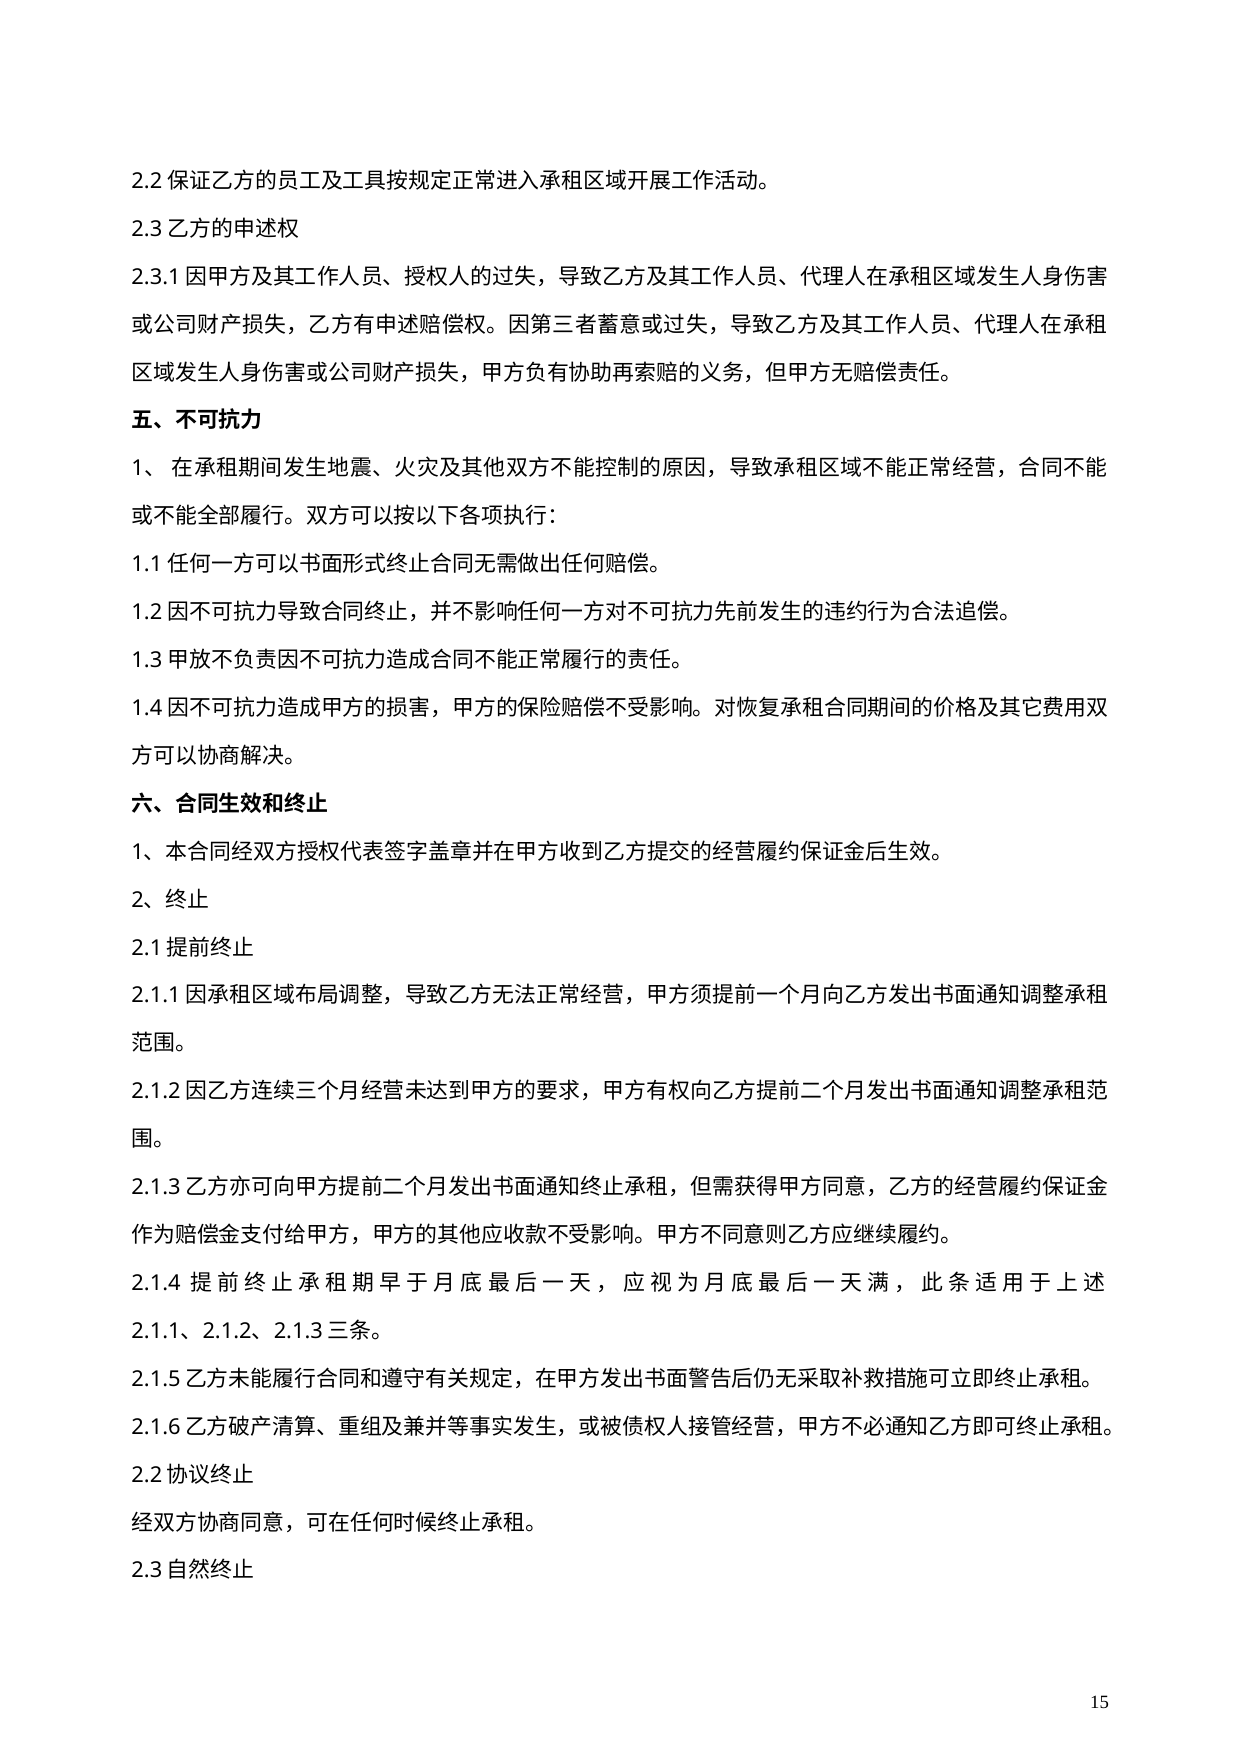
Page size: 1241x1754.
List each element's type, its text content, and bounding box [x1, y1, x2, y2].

text 1.4 因不可抗力造成甲方的损害，甲方的保险赔偿不受影响。对恢复承租合同期间的价格及其它费用双方可以协商解决。 [131, 677, 1108, 773]
text 1.1 任何一方可以书面形式终止合同无需做出任何赔偿。 [131, 533, 1108, 581]
text 提前终止承租期早于月底最后一天，应视为月底最后一天满，此条适用于上述2.1.1、2.1.2、2.1.3三条。 [131, 1252, 1108, 1348]
text 2.2协议终止 [131, 1444, 1108, 1492]
text 1.2 因不可抗力导致合同终止，并不影响任何一方对不可抗力先前发生的违约行为合法追偿。 [131, 581, 1108, 629]
text 1、本合同经双方授权代表签字盖章并在甲方收到乙方提交的经营履约保证金后生效。 [131, 821, 1108, 869]
text 因甲方及其工作人员、授权人的过失，导致乙方及其工作人员、代理人在承租区域发生人身伤害或公司财产损失，乙方有申述赔偿权。因第三者蓄意或过失，导致乙方及其工作人员、代理人在承租区域发生人身伤害或公司财产损失，甲方负有协助再索赔的义务，但甲方无赔偿责任。 [131, 246, 1108, 389]
text 1.3 甲放不负责因不可抗力造成合同不能正常履行的责任。 [131, 629, 1108, 677]
text 因承租区域布局调整，导致乙方无法正常经营，甲方须提前一个月向乙方发出书面通知调整承租范围。 [131, 964, 1108, 1060]
text 因乙方连续三个月经营未达到甲方的要求，甲方有权向乙方提前二个月发出书面通知调整承租范围。 [131, 1060, 1108, 1156]
text 2.3自然终止 [131, 1539, 1108, 1587]
text 六、合同生效和终止 [131, 773, 1108, 821]
text 五、不可抗力 [131, 389, 1108, 437]
text 1、 在承租期间发生地震、火灾及其他双方不能控制的原因，导致承租区域不能正常经营，合同不能或不能全部履行。双方可以按以下各项执行： [131, 437, 1108, 533]
text 乙方亦可向甲方提前二个月发出书面通知终止承租，但需获得甲方同意，乙方的经营履约保证金作为赔偿金支付给甲方，甲方的其他应收款不受影响。甲方不同意则乙方应继续履约。 [131, 1156, 1108, 1252]
text 2.1.5乙方未能履行合同和遵守有关规定，在甲方发出书面警告后仍无采取补救措施可立即终止承租。 [131, 1348, 1108, 1396]
text 2.3 乙方的申述权 [131, 198, 1108, 246]
text 经双方协商同意，可在任何时候终止承租。 [131, 1492, 1108, 1539]
text 乙方破产清算、重组及兼并等事实发生，或被债权人接管经营，甲方不必通知乙方即可终止承租。 [131, 1396, 1108, 1444]
text 2.2 保证乙方的员工及工具按规定正常进入承租区域开展工作活动。 [131, 150, 1108, 198]
text 2、终止 [131, 869, 1108, 917]
text 2.1提前终止 [131, 917, 1108, 964]
